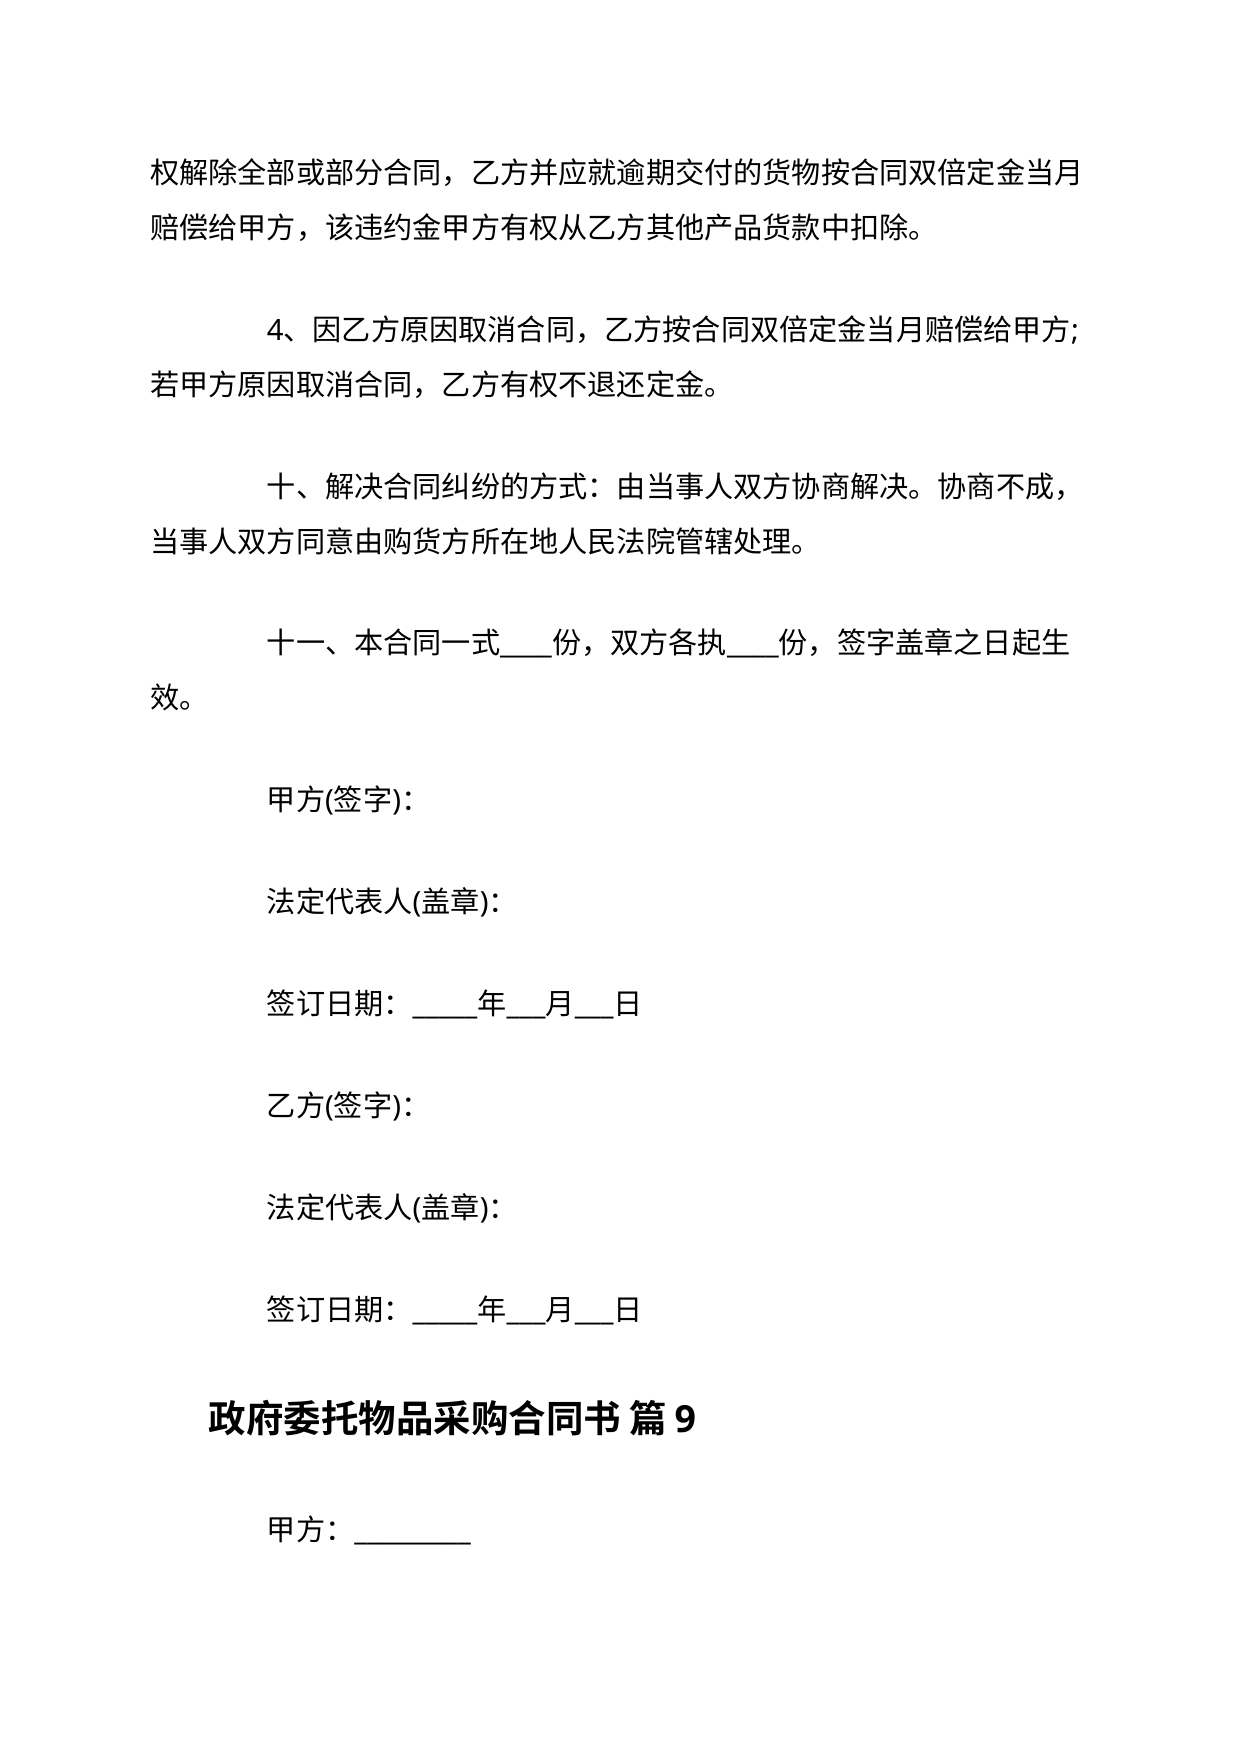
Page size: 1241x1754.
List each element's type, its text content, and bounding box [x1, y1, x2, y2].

text 签订日期：_____年___月___日 [150, 1287, 1090, 1329]
text 十、解决合同纠纷的方式：由当事人双方协商解决。协商不成，当事人双方同意由购货方所在地人民法院管辖处理。 [150, 463, 1090, 561]
text 4、因乙方原因取消合同，乙方按合同双倍定金当月赔偿给甲方;若甲方原因取消合同，乙方有权不退还定金。 [150, 307, 1090, 404]
text 甲方(签字)： [150, 777, 1090, 819]
text 政府委托物品采购合同书 篇9 [150, 1389, 1090, 1443]
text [150, 150, 1090, 247]
text 法定代表人(盖章)： [150, 1185, 1090, 1227]
text 甲方：_________ [150, 1506, 1090, 1549]
text 乙方(签字)： [150, 1083, 1090, 1125]
text 签订日期：_____年___月___日 [150, 981, 1090, 1023]
text 法定代表人(盖章)： [150, 879, 1090, 921]
text 十一、本合同一式____份，双方各执____份，签字盖章之日起生效。 [150, 620, 1090, 717]
